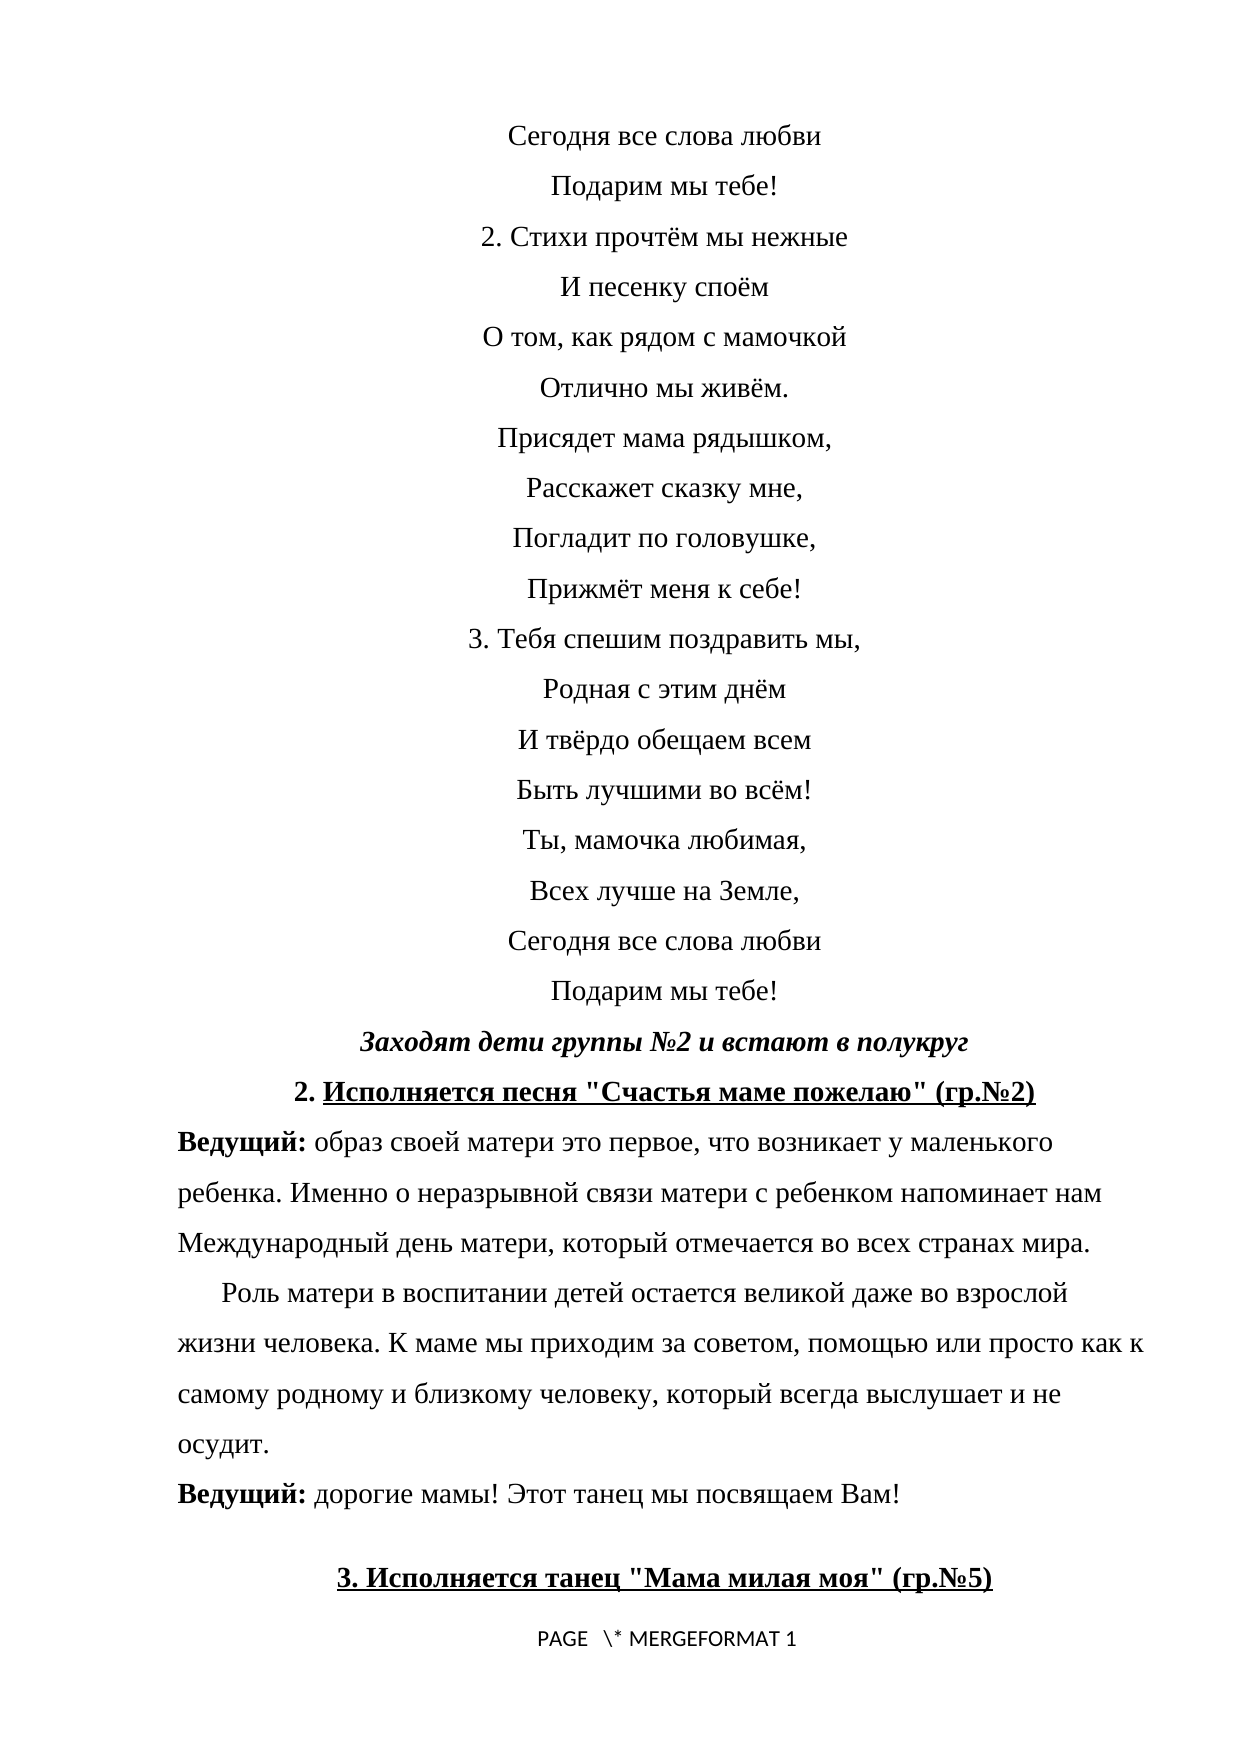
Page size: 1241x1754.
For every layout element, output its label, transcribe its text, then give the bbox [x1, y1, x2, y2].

text Прижмёт меня к себе! [177, 571, 1152, 604]
text И песенку споём [177, 269, 1152, 303]
text Присядет мама рядышком, [177, 420, 1152, 453]
text Подарим мы тебе! [177, 973, 1152, 1007]
text Сегодня все слова любви [177, 118, 1152, 152]
text 2. Стихи прочтём мы нежные [177, 219, 1152, 252]
text Сегодня все слова любви [177, 923, 1152, 957]
text 3. Исполняется танец "Мама милая моя" (гр.№5) [177, 1527, 1152, 1593]
text Расскажет сказку мне, [177, 470, 1152, 504]
text Подарим мы тебе! [177, 168, 1152, 202]
text Заходят дети группы №2 и встают в полукруг [177, 1024, 1152, 1057]
text 3. Тебя спешим поздравить мы, [177, 621, 1152, 655]
text О том, как рядом с мамочкой [177, 319, 1152, 353]
text Отлично мы живём. [177, 370, 1152, 403]
text Ты, мамочка любимая, [177, 822, 1152, 856]
text Быть лучшими во всём! [177, 772, 1152, 806]
text И твёрдо обещаем всем [177, 722, 1152, 755]
text Всех лучше на Земле, [177, 873, 1152, 906]
text Погладит по головушке, [177, 521, 1152, 554]
text Родная с этим днём [177, 672, 1152, 705]
text Ведущий: дорогие мамы! Этот танец мы посвящаем Вам! [177, 1477, 1152, 1510]
text 2. Исполняется песня "Счастья маме пожелаю" (гр.№2) [177, 1074, 1152, 1108]
text Ведущий: образ своей матери это первое, что возникает у маленького ребенка. Именно о неразрывной связи матери с ребенком напоминает нам Международный день матери, который отмечается во всех странах мира. [177, 1124, 1152, 1258]
text Роль матери в воспитании детей остается великой даже во взрослой жизни человека. К маме мы приходим за советом, помощью или просто как к самому родному и близкому человеку, который всегда выслушает и не осудит. [177, 1275, 1152, 1460]
